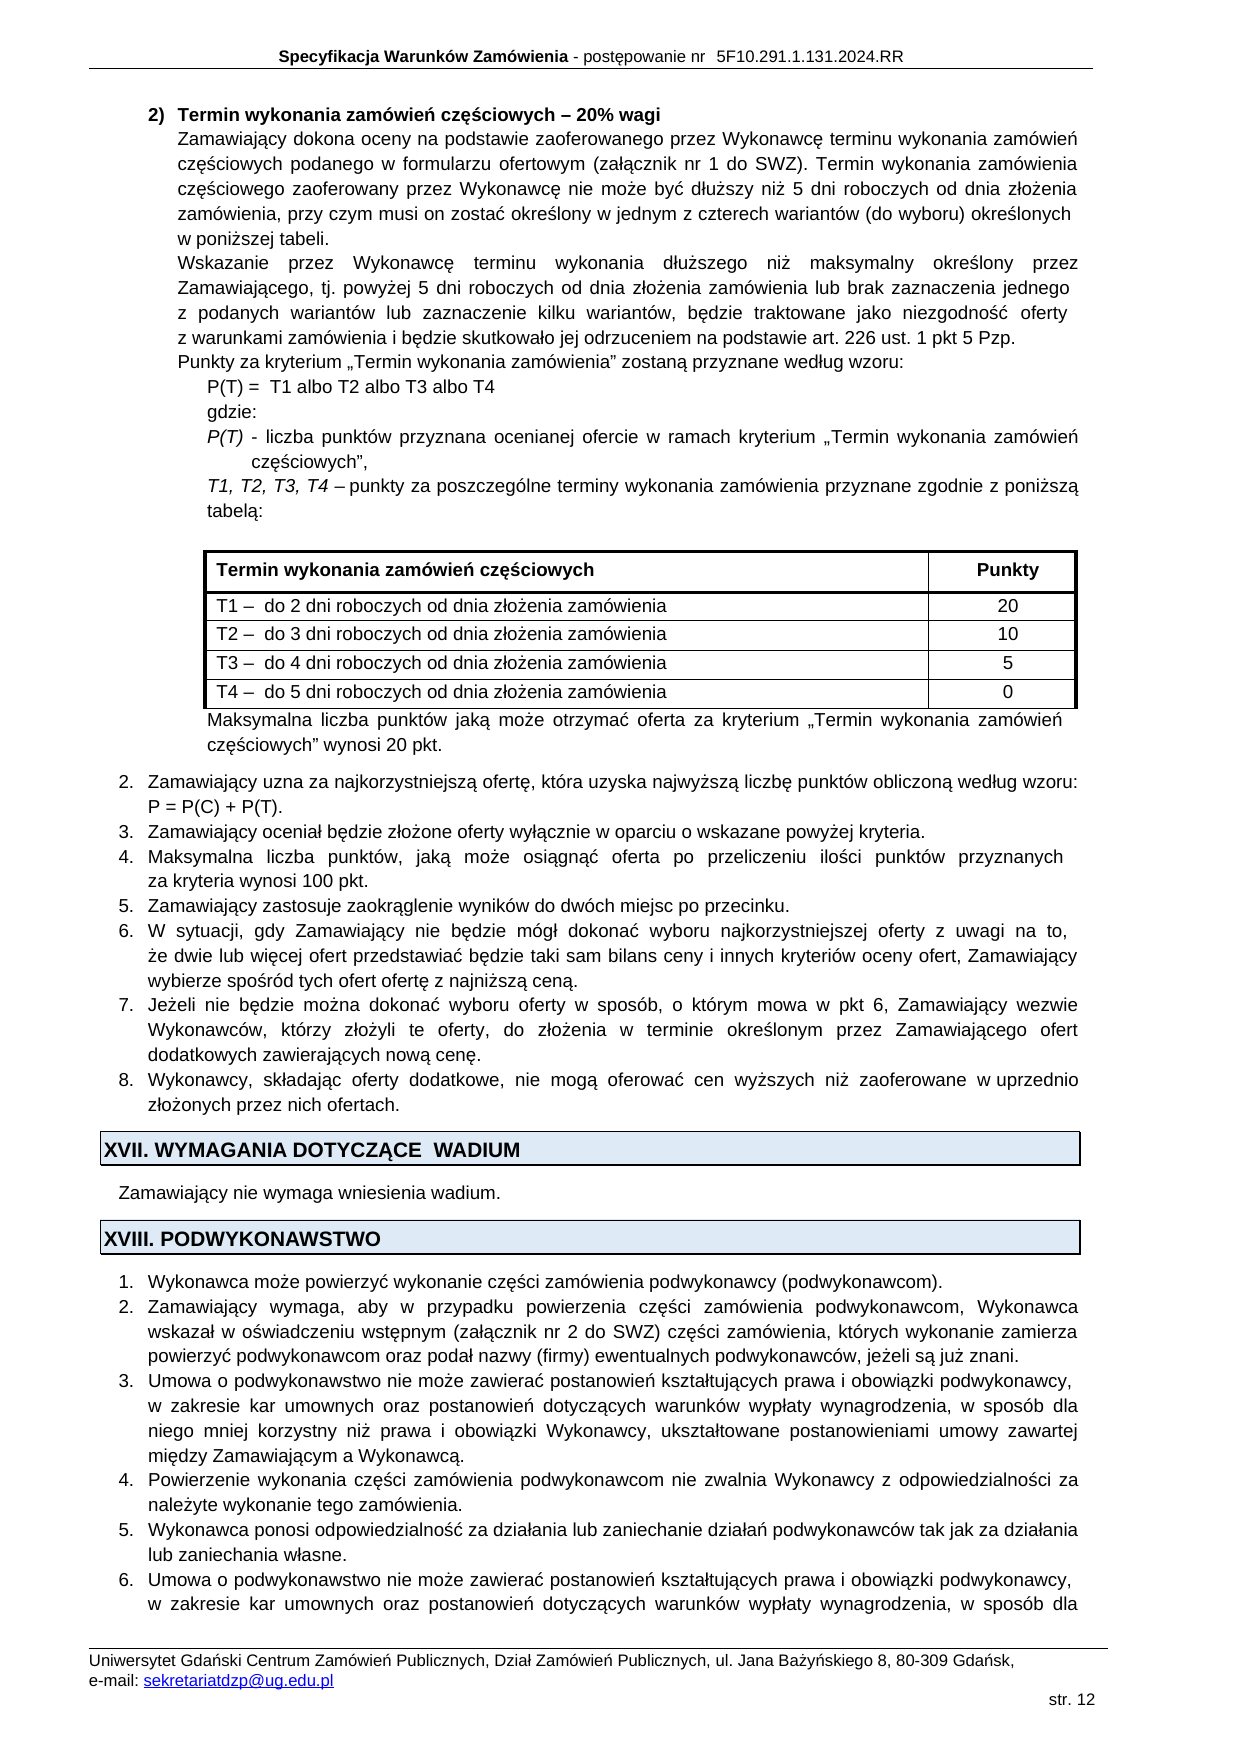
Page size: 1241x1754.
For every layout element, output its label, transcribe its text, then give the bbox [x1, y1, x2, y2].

text P(T) = T1 albo T2 albo T3 albo T4 [192, 376, 1078, 398]
list Wykonawcy, składając oferty dodatkowe, nie mogą oferować cen wyższych niż zaoferowane w uprzednio złożonych przez nich ofertach. [118, 1069, 1078, 1115]
text Punkty za kryterium „Termin wykonania zamówienia” zostaną przyznane według wzoru: [177, 351, 1078, 373]
text Maksymalna liczba punktów jaką może otrzymać oferta za kryterium „Termin wykonania zamówień częściowych” wynosi 20 pkt. [207, 709, 1063, 755]
list Wykonawca może powierzyć wykonanie części zamówienia podwykonawcy (podwykonawcom). [118, 1271, 1078, 1292]
text T1, T2, T3, T4 – punkty za poszczególne terminy wykonania zamówienia przyznane zgodnie z poniższą tabelą: [207, 475, 1078, 522]
table_cell 5 [929, 651, 1074, 679]
text Wskazanie przez Wykonawcę terminu wykonania dłuższego niż maksymalny określony przez Zamawiającego, tj. powyżej 5 dni roboczych od dnia złożenia zamówienia lub brak zaznaczenia jednego z podanych wariantów lub zaznaczenie kilku wariantów, będzie traktowane jako niezgodność oferty z warunkami zamówienia i będzie skutkowało jej odrzuceniem na podstawie art. 226 ust. 1 pkt 5 Pzp. [177, 252, 1078, 348]
list Maksymalna liczba punktów, jaką może osiągnąć oferta po przeliczeniu ilości punktów przyznanych za kryteria wynosi 100 pkt. [118, 846, 1078, 892]
list Termin wykonania zamówień częściowych – 20% wagi [148, 103, 1078, 125]
table_cell T2 – do 3 dni roboczych od dnia złożenia zamówienia [207, 621, 928, 649]
text Zamawiający nie wymaga wniesienia wadium. [118, 1182, 1078, 1204]
text XVIII. PODWYKONAWSTWO [101, 1221, 1079, 1253]
table_cell T3 – do 4 dni roboczych od dnia złożenia zamówienia [207, 651, 928, 679]
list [118, 1568, 1078, 1615]
table_cell 20 [929, 594, 1074, 620]
text Zamawiający dokona oceny na podstawie zaoferowanego przez Wykonawcę terminu wykonania zamówień częściowych podanego w formularzu ofertowym (załącznik nr 1 do SWZ). Termin wykonania zamówienia częściowego zaoferowany przez Wykonawcę nie może być dłuższy niż 5 dni roboczych od dnia złożenia zamówienia, przy czym musi on zostać określony w jednym z czterech wariantów (do wyboru) określonych w poniższej tabeli. [177, 128, 1078, 249]
list Zamawiający oceniał będzie złożone oferty wyłącznie w oparciu o wskazane powyżej kryteria. [118, 821, 1078, 842]
list Wykonawca ponosi odpowiedzialność za działania lub zaniechanie działań podwykonawców tak jak za działania lub zaniechania własne. [118, 1519, 1079, 1565]
list W sytuacji, gdy Zamawiający nie będzie mógł dokonać wyboru najkorzystniejszej oferty z uwagi na to, że dwie lub więcej ofert przedstawiać będzie taki sam bilans ceny i innych kryteriów oceny ofert, Zamawiający wybierze spośród tych ofert ofertę z najniższą ceną. [118, 920, 1078, 991]
text gdzie: [192, 401, 1078, 422]
list Jeżeli nie będzie można dokonać wyboru oferty w sposób, o którym mowa w pkt 6, Zamawiający wezwie Wykonawców, którzy złożyli te oferty, do złożenia w terminie określonym przez Zamawiającego ofert dodatkowych zawierających nową cenę. [118, 994, 1078, 1065]
text P(T) - liczba punktów przyznana ocenianej ofercie w ramach kryterium „Termin wykonania zamówień częściowych”, [207, 426, 1078, 472]
table_cell T4 – do 5 dni roboczych od dnia złożenia zamówienia [207, 680, 928, 708]
table_header Punkty [929, 553, 1074, 591]
text XVII. WYMAGANIA DOTYCZĄCE WADIUM [101, 1132, 1079, 1164]
list Zamawiający uzna za najkorzystniejszą ofertę, która uzyska najwyższą liczbę punktów obliczoną według wzoru: P = P(C) + P(T). [118, 771, 1078, 817]
list Zamawiający zastosuje zaokrąglenie wyników do dwóch miejsc po przecinku. [118, 895, 1078, 917]
table_header Termin wykonania zamówień częściowych [207, 553, 928, 591]
table_cell T1 – do 2 dni roboczych od dnia złożenia zamówienia [207, 594, 928, 620]
list Powierzenie wykonania części zamówienia podwykonawcom nie zwalnia Wykonawcy z odpowiedzialności za należyte wykonanie tego zamówienia. [118, 1469, 1079, 1516]
table_cell 0 [929, 680, 1074, 708]
table_cell 10 [929, 621, 1074, 649]
list Zamawiający wymaga, aby w przypadku powierzenia części zamówienia podwykonawcom, Wykonawca wskazał w oświadczeniu wstępnym (załącznik nr 2 do SWZ) części zamówienia, których wykonanie zamierza powierzyć podwykonawcom oraz podał nazwy (firmy) ewentualnych podwykonawców, jeżeli są już znani. [118, 1296, 1078, 1367]
